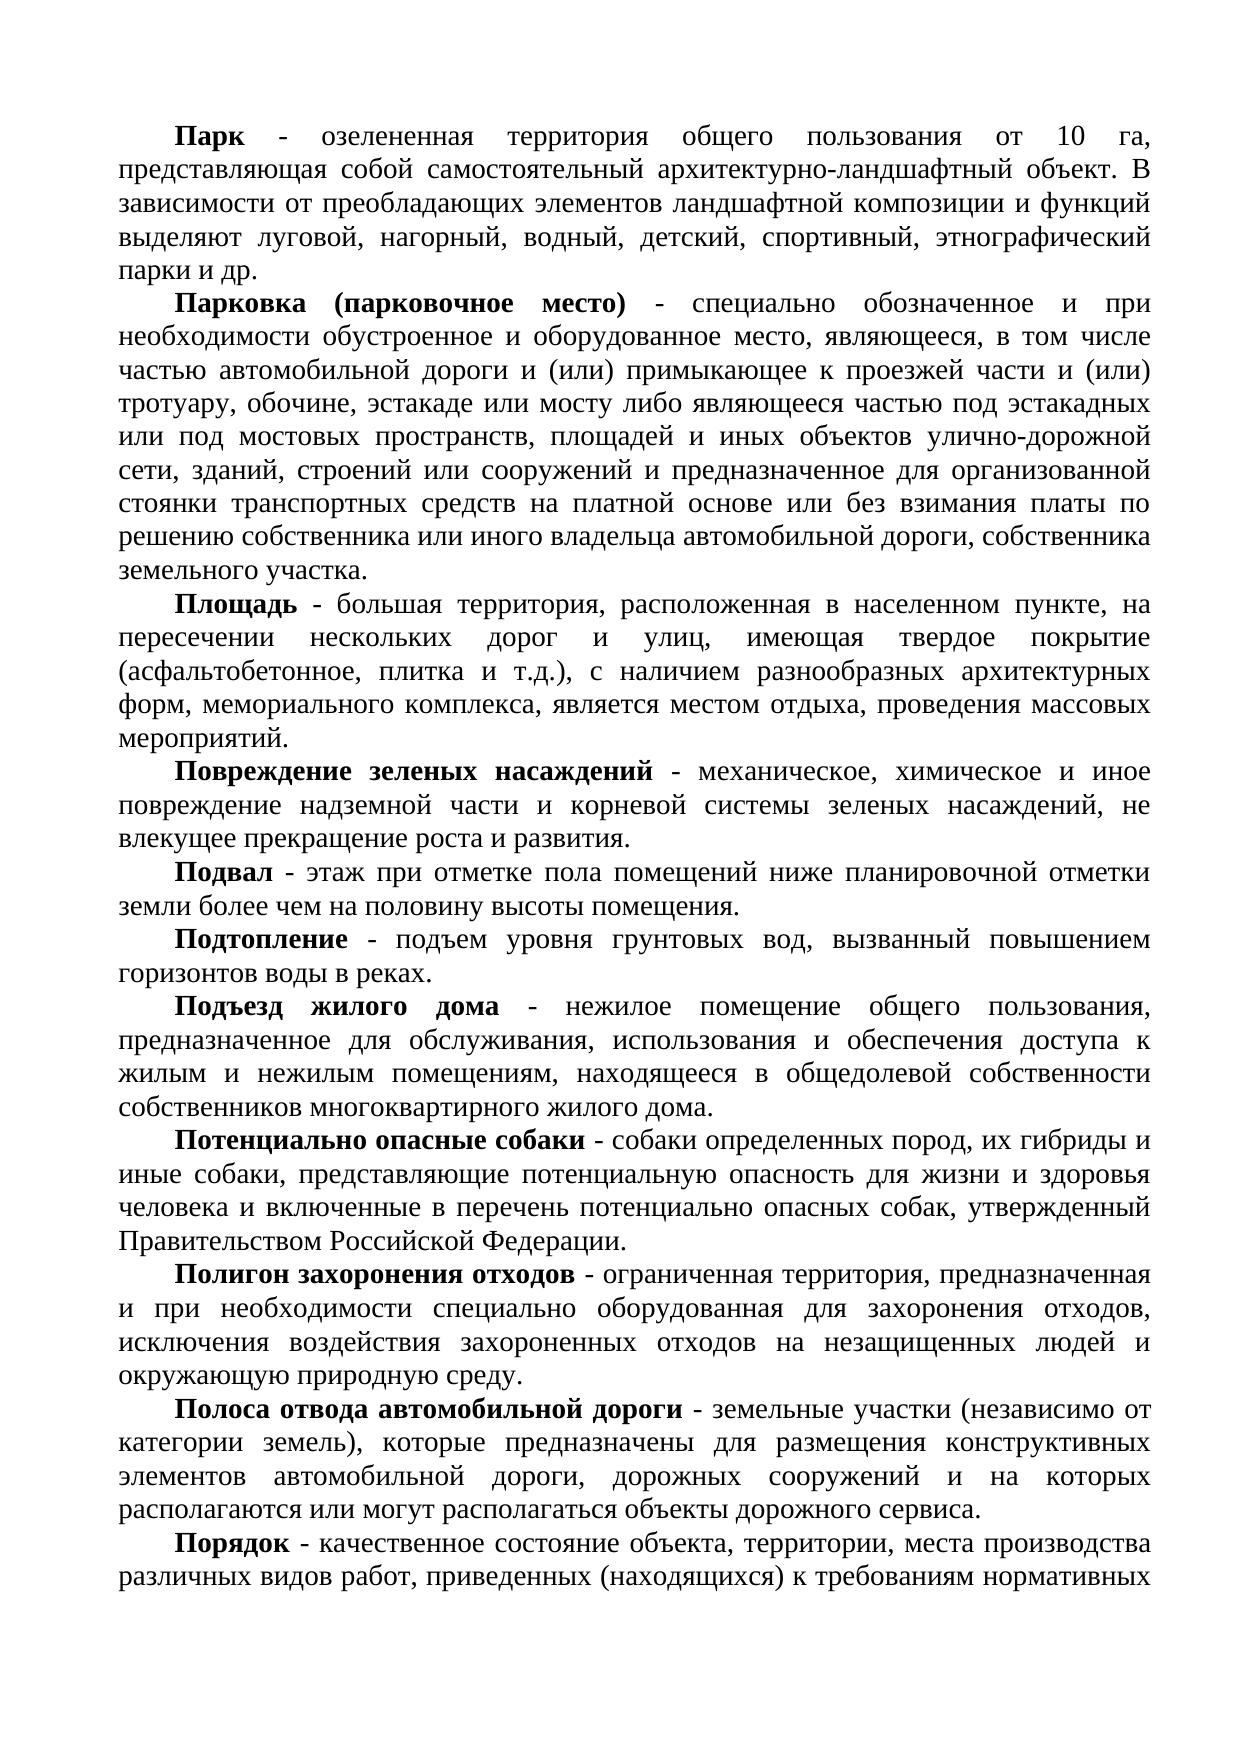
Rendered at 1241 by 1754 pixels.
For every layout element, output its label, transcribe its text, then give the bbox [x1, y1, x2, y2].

text Подъезд жилого дома - нежилое помещение общего пользования, предназначенное для обслуживания, использования и обеспечения доступа к жилым и нежилым помещениям, находящееся в общедолевой собственности собственников многоквартирного жилого дома. [118, 988, 1152, 1122]
text Полигон захоронения отходов - ограниченная территория, предназначенная и при необходимости специально оборудованная для захоронения отходов, исключения воздействия захороненных отходов на незащищенных людей и окружающую природную среду. [118, 1257, 1152, 1391]
text Повреждение зеленых насаждений - механическое, химическое и иное повреждение надземной части и корневой системы зеленых насаждений, не влекущее прекращение роста и развития. [118, 753, 1152, 854]
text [118, 1525, 1152, 1592]
text Парковка (парковочное место) - специально обозначенное и при необходимости обустроенное и оборудованное место, являющееся, в том числе частью автомобильной дороги и (или) примыкающее к проезжей части и (или) тротуару, обочине, эстакаде или мосту либо являющееся частью под эстакадных или под мостовых пространств, площадей и иных объектов улично-дорожной сети, зданий, строений или сооружений и предназначенное для организованной стоянки транспортных средств на платной основе или без взимания платы по решению собственника или иного владельца автомобильной дороги, собственника земельного участка. [118, 286, 1152, 586]
text Подвал - этаж при отметке пола помещений ниже планировочной отметки земли более чем на половину высоты помещения. [118, 854, 1152, 921]
text Парк - озелененная территория общего пользования от 10 га, представляющая собой самостоятельный архитектурно-ландшафтный объект. В зависимости от преобладающих элементов ландшафтной композиции и функций выделяют луговой, нагорный, водный, детский, спортивный, этнографический парки и др. [118, 118, 1152, 286]
text Площадь - большая территория, расположенная в населенном пункте, на пересечении нескольких дорог и улиц, имеющая твердое покрытие (асфальтобетонное, плитка и т.д.), с наличием разнообразных архитектурных форм, мемориального комплекса, является местом отдыха, проведения массовых мероприятий. [118, 586, 1152, 753]
text Потенциально опасные собаки - собаки определенных пород, их гибриды и иные собаки, представляющие потенциальную опасность для жизни и здоровья человека и включенные в перечень потенциально опасных собак, утвержденный Правительством Российской Федерации. [118, 1122, 1152, 1257]
text Подтопление - подъем уровня грунтовых вод, вызванный повышением горизонтов воды в реках. [118, 921, 1152, 988]
text Полоса отвода автомобильной дороги - земельные участки (независимо от категории земель), которые предназначены для размещения конструктивных элементов автомобильной дороги, дорожных сооружений и на которых располагаются или могут располагаться объекты дорожного сервиса. [118, 1391, 1152, 1525]
